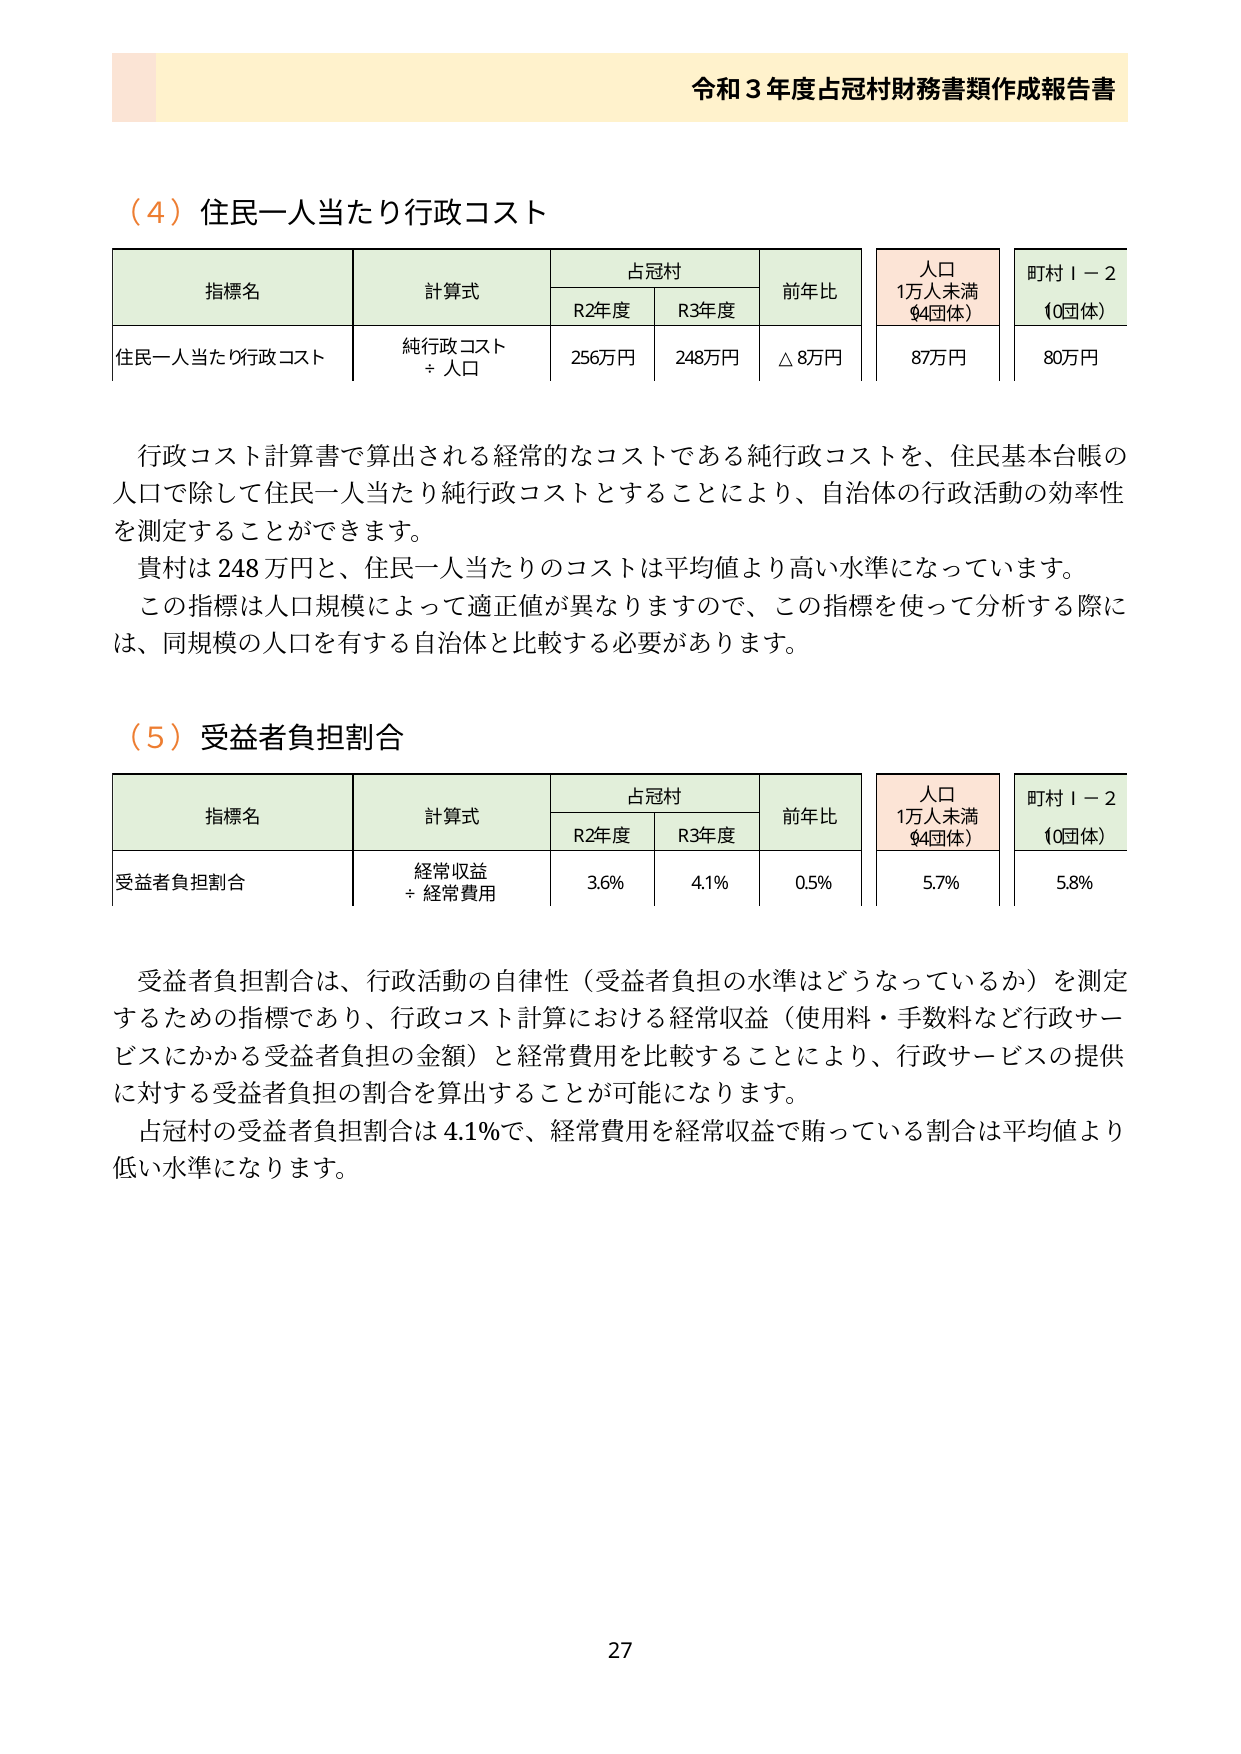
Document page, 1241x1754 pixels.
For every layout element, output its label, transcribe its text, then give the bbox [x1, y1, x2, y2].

text （５）受益者負担割合 [112, 698, 1128, 773]
text 貴村は248万円と、住民一人当たりのコストは平均値より高い水準になっています。 [112, 548, 1128, 586]
text この指標は人口規模によって適正値が異なりますので、この指標を使って分析する際には、同規模の人口を有する自治体と比較する必要があります。 [112, 586, 1128, 661]
text 受益者負担割合は、行政活動の自律性（受益者負担の水準はどうなっているか）を測定するための指標であり、行政コスト計算における経常収益（使用料・手数料など行政サービスにかかる受益者負担の金額）と経常費用を比較することにより、行政サービスの提供に対する受益者負担の割合を算出することが可能になります。 [112, 961, 1128, 1111]
text 占冠村の受益者負担割合は4.1%で、経常費用を経常収益で賄っている割合は平均値より低い水準になります。 [112, 1111, 1128, 1186]
text （４）住民一人当たり行政コスト [112, 173, 1128, 248]
text 行政コスト計算書で算出される経常的なコストである純行政コストを、住民基本台帳の人口で除して住民一人当たり純行政コストとすることにより、自治体の行政活動の効率性を測定することができます。 [112, 436, 1128, 548]
